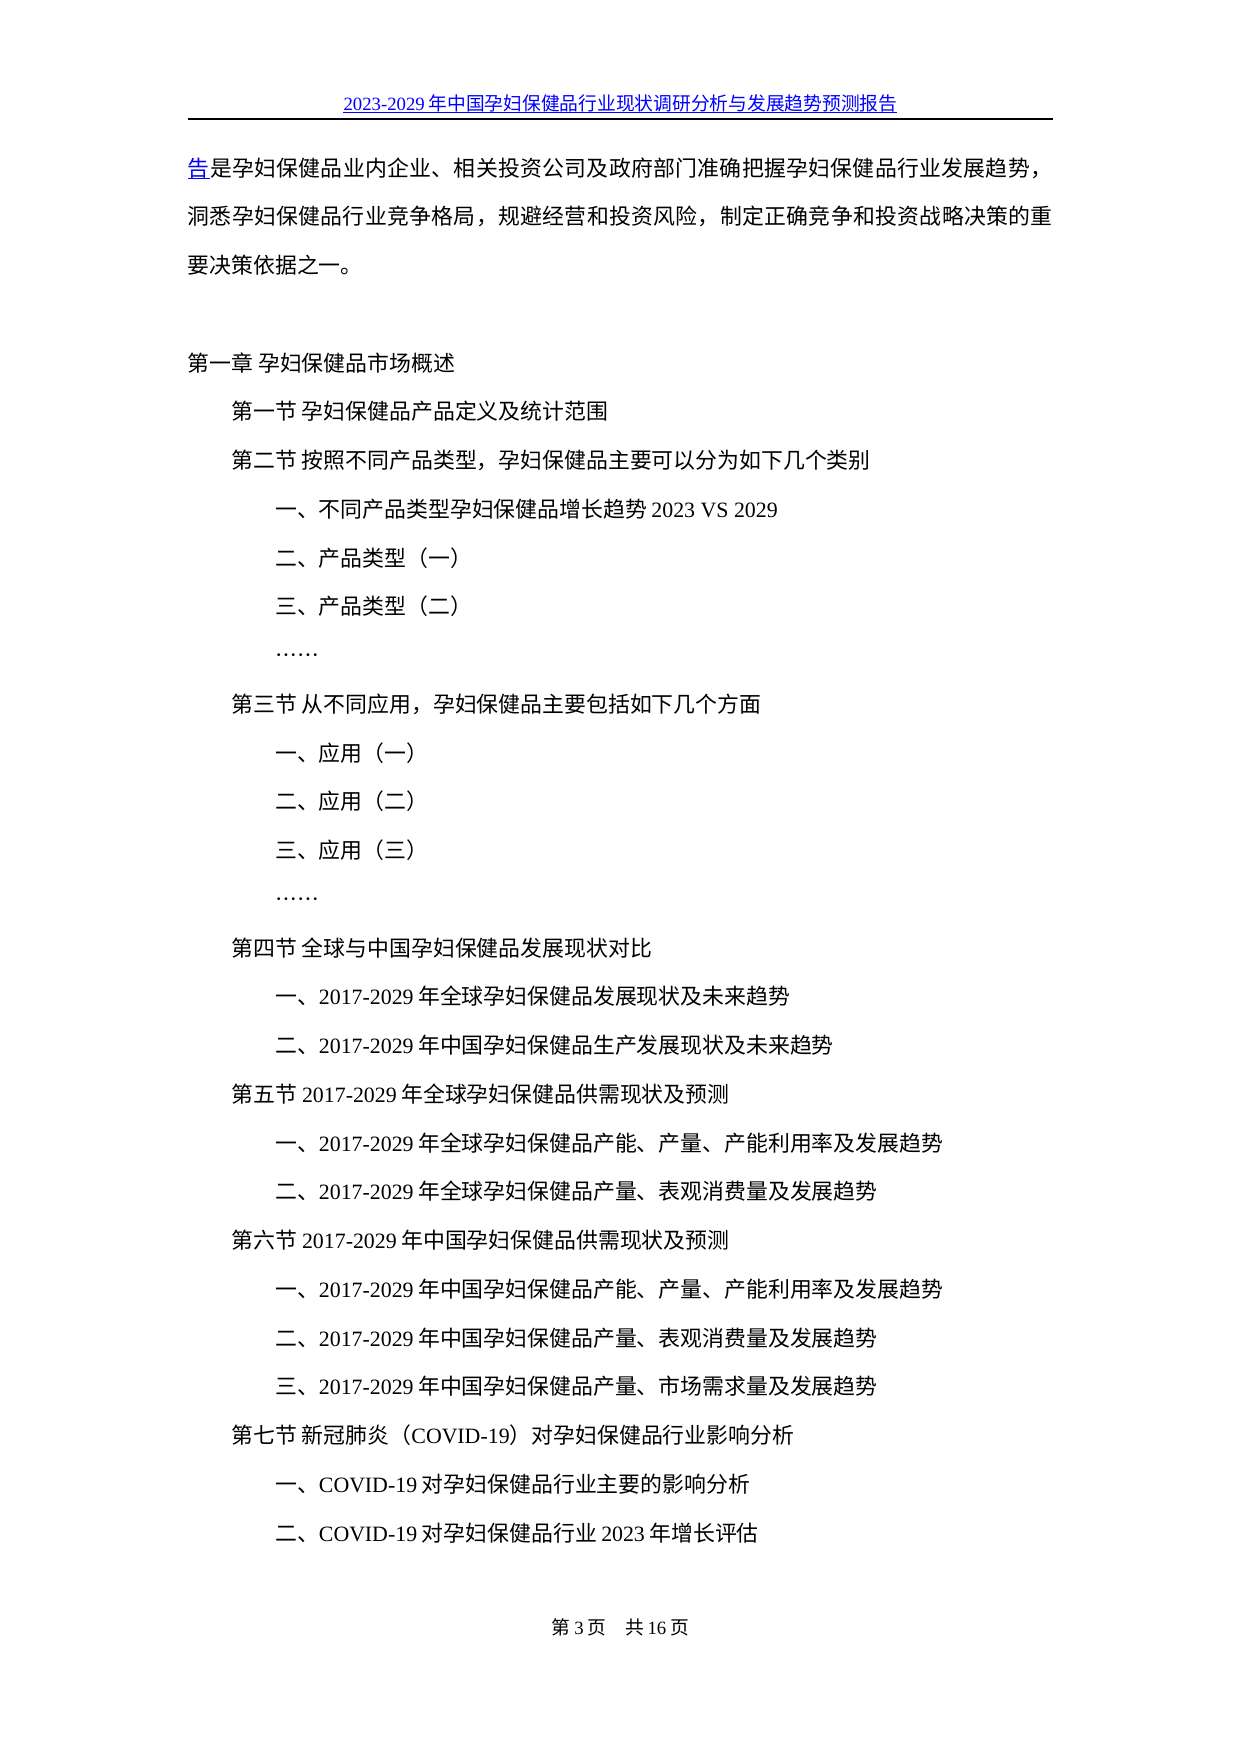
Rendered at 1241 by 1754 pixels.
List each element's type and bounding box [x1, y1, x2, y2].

text [187, 150, 1053, 1548]
